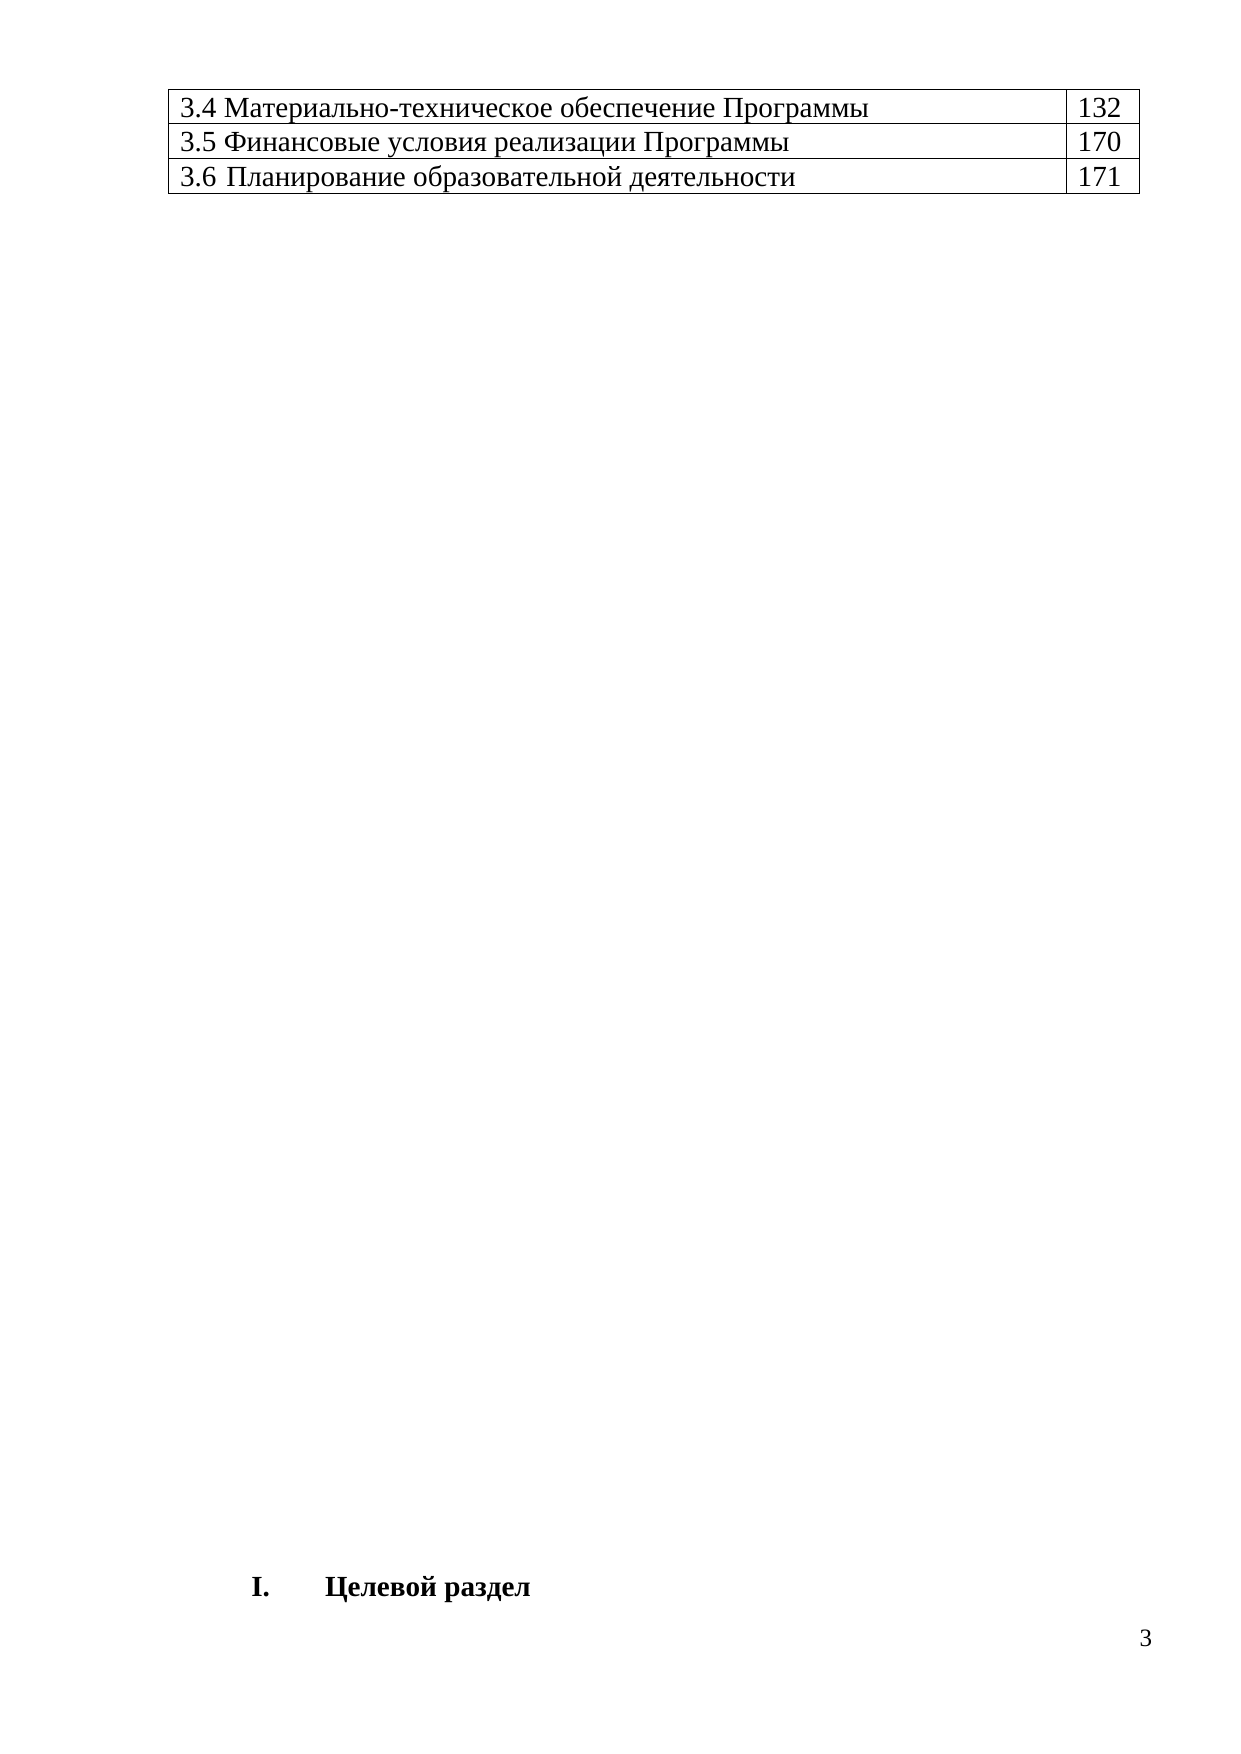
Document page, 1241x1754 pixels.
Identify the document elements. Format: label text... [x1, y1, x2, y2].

table_cell Планирование образовательной деятельности [169, 159, 1066, 192]
list Целевой раздел [177, 1569, 1152, 1602]
table_cell 171 [1067, 159, 1139, 192]
table_cell 132 [1067, 90, 1139, 123]
table_cell 3.5 Финансовые условия реализации Программы [169, 124, 1066, 158]
table_cell 170 [1067, 124, 1139, 158]
table_cell 3.4 Материально-техническое обеспечение Программы [169, 90, 1066, 123]
